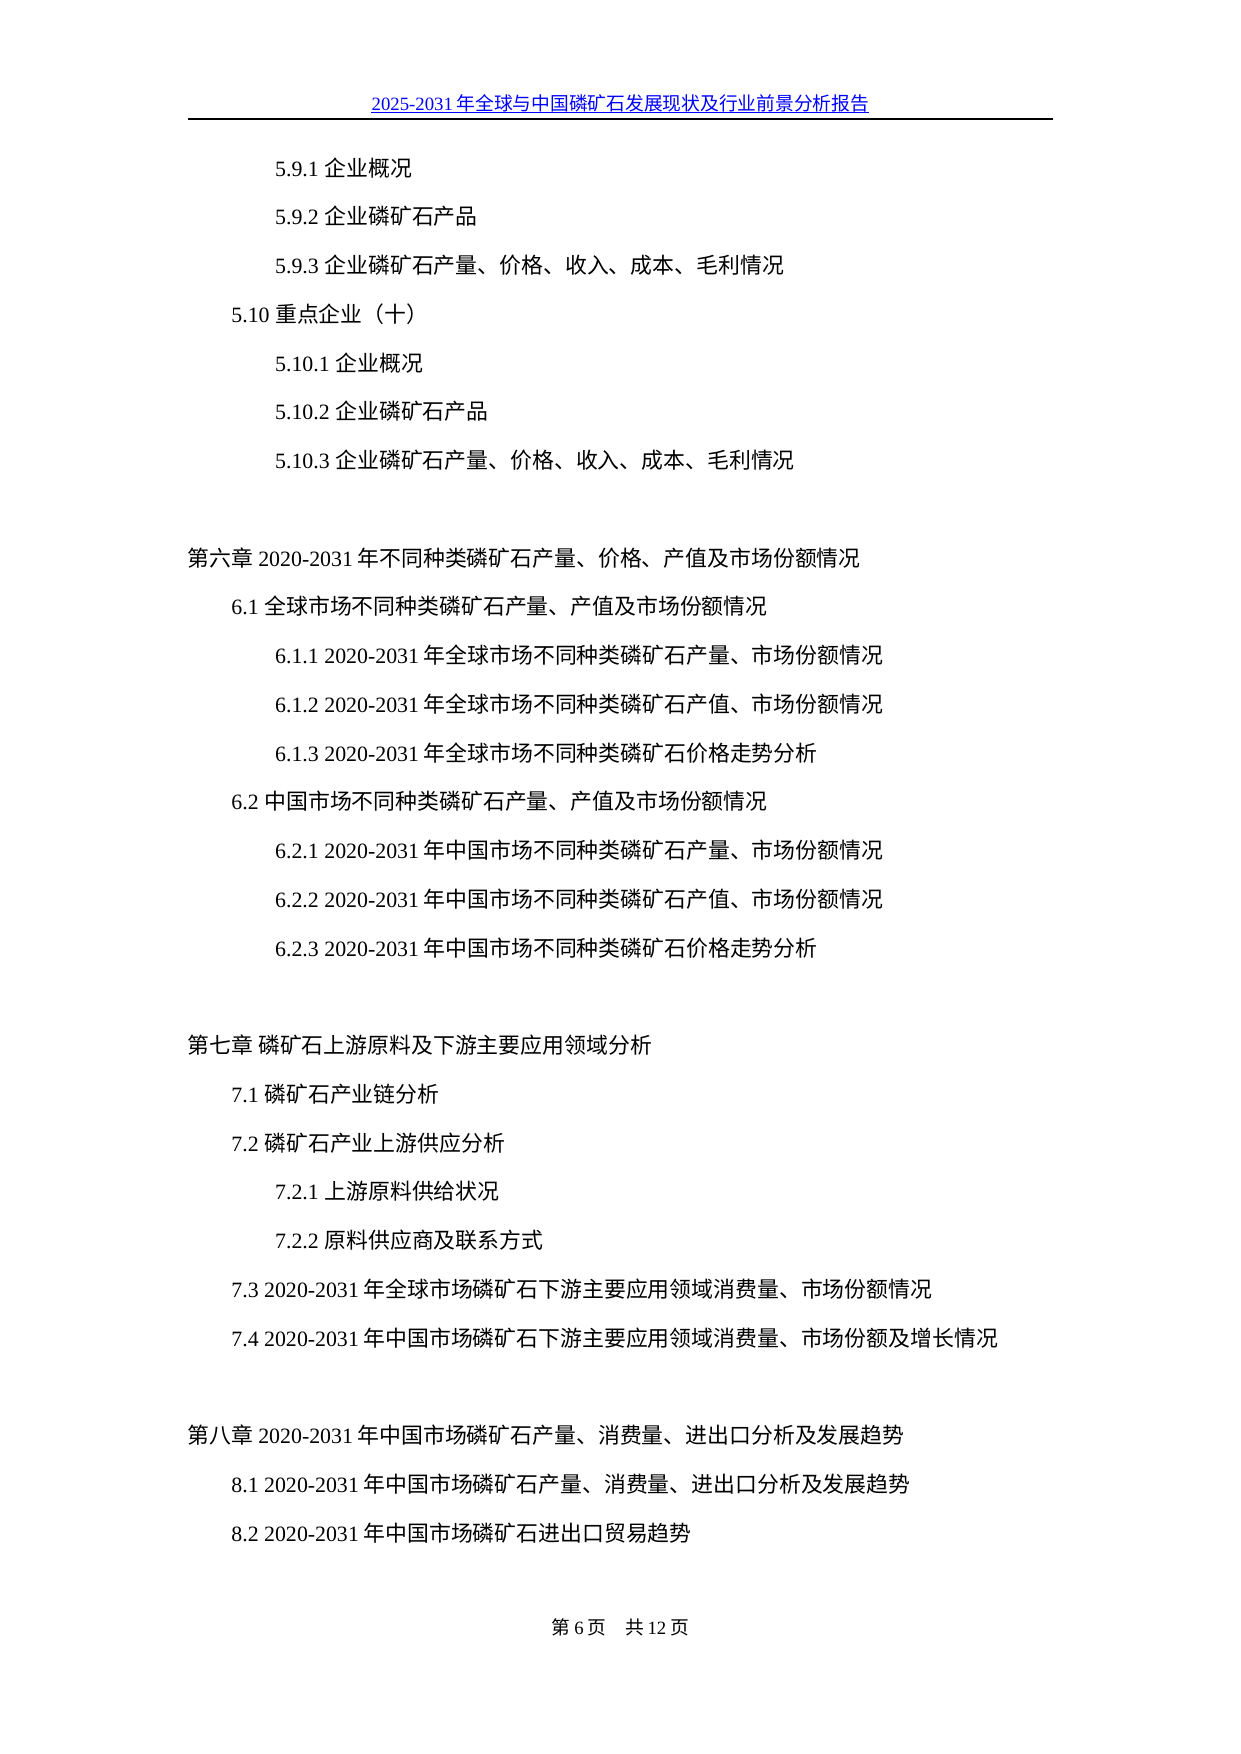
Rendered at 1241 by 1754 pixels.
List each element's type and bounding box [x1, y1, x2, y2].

text [187, 150, 1053, 1548]
